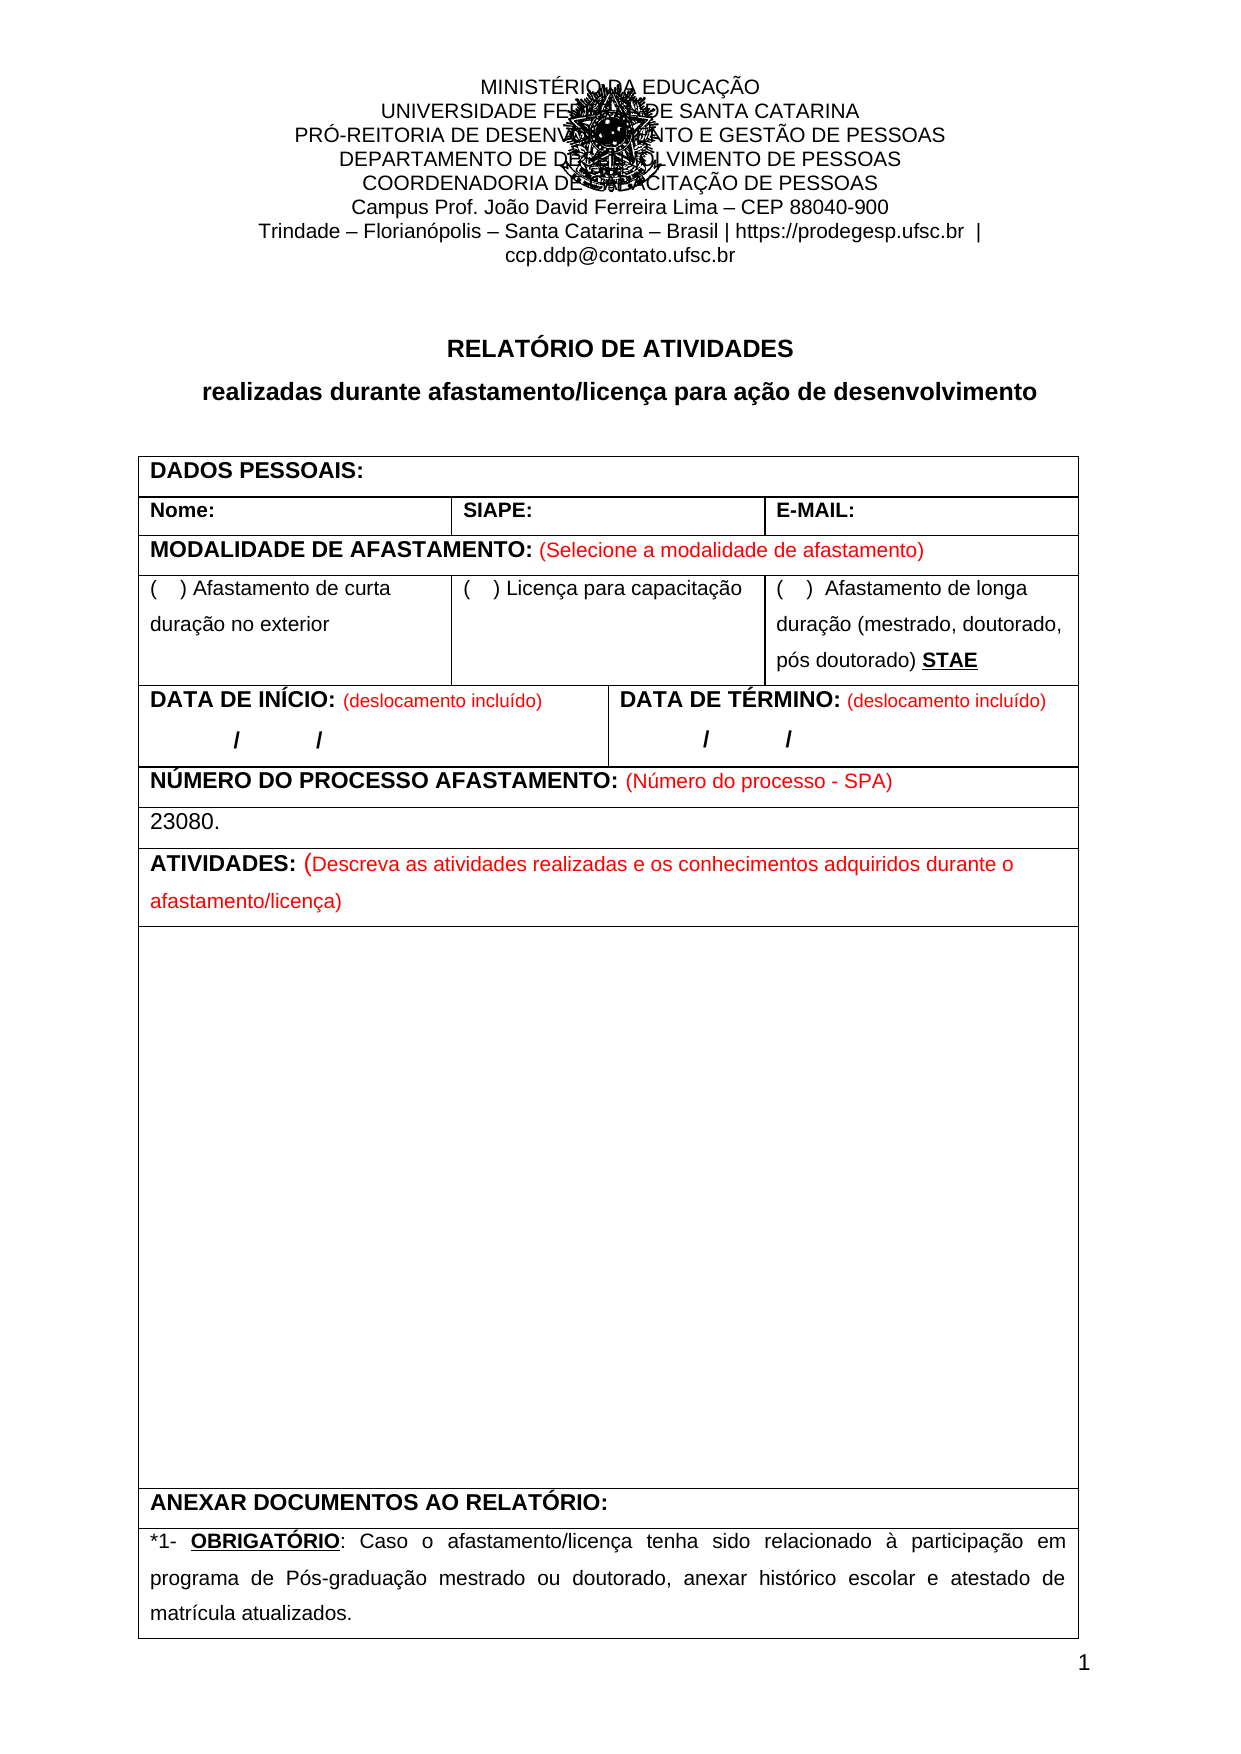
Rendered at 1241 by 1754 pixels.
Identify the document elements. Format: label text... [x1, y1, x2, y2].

table_cell SIAPE: [452, 498, 764, 534]
table_header DADOS PESSOAIS: [139, 457, 1078, 496]
table_cell [139, 927, 1078, 1488]
table_cell NÚMERO DO PROCESSO AFASTAMENTO: (Número do processo - SPA) [139, 768, 1078, 807]
text RELATÓRIO DE ATIVIDADES [150, 334, 1090, 362]
picture [557, 153, 565, 164]
table_cell DATA DE TÉRMINO: (deslocamento incluído) / / [609, 686, 1078, 766]
table_cell ANEXAR DOCUMENTOS AO RELATÓRIO: [139, 1489, 1078, 1528]
table_cell ( ) Afastamento de longa duração (mestrado, doutorado, pós doutorado) STAE [766, 576, 1078, 685]
picture [660, 81, 668, 92]
table_cell DATA DE INÍCIO: (deslocamento incluído) / / [139, 686, 608, 766]
table_cell E-MAIL: [766, 498, 1078, 534]
table_cell ( ) Afastamento de curta duração no exterior [139, 576, 451, 685]
picture [555, 78, 668, 198]
table_cell Nome: [139, 498, 451, 534]
table_cell 23080. [139, 808, 1078, 847]
table_cell ( ) Licença para capacitação [452, 576, 764, 685]
text realizadas durante afastamento/licença para ação de desenvolvimento [150, 377, 1090, 406]
table_cell MODALIDADE DE AFASTAMENTO: (Selecione a modalidade de afastamento) [139, 536, 1078, 575]
table_cell ATIVIDADES: (Descreva as atividades realizadas e os conhecimentos adquiridos durante o afastamento/licença) [139, 849, 1078, 926]
